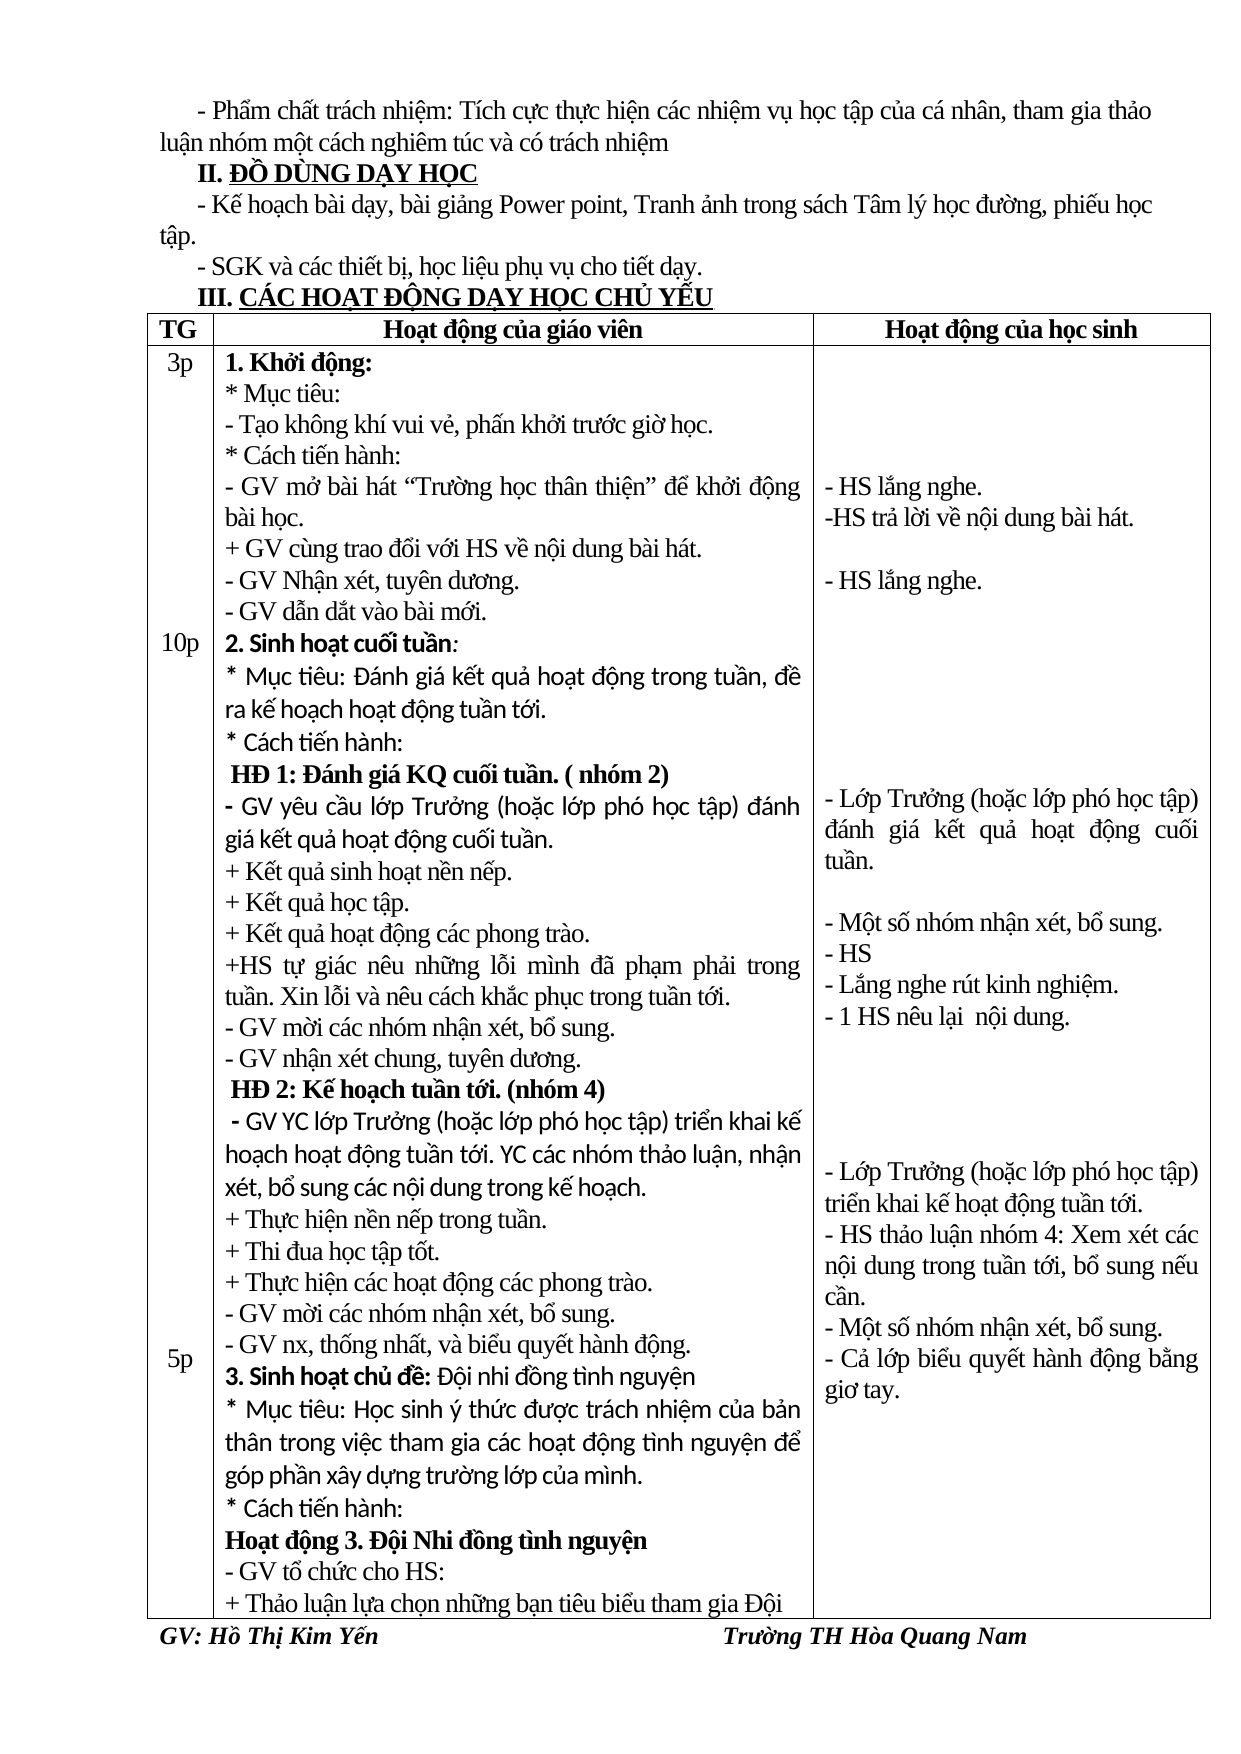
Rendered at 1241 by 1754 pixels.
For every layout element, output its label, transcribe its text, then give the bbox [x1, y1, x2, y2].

table_header TG [148, 314, 213, 345]
text II. ĐỒ DÙNG DẠY HỌC [159, 157, 1153, 188]
text - Kế hoạch bài dạy, bài giảng Power point, Tranh ảnh trong sách Tâm lý học đường, phiếu học tập. [159, 188, 1153, 250]
table_header Hoạt động của học sinh [814, 314, 1210, 345]
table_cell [814, 346, 1210, 1618]
table_header Hoạt động của giáo viên [214, 314, 813, 345]
table_cell 3p 10p 5p 15p 2p [148, 346, 213, 1618]
text III. CÁC HOẠT ĐỘNG DẠY HỌC CHỦ YẾU [159, 281, 1153, 312]
text - Phẩm chất trách nhiệm: Tích cực thực hiện các nhiệm vụ học tập của cá nhân, tham gia thảo luận nhóm một cách nghiêm túc và có trách nhiệm [159, 94, 1153, 157]
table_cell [214, 346, 813, 1618]
text - SGK và các thiết bị, học liệu phụ vụ cho tiết dạy. [159, 250, 1153, 281]
